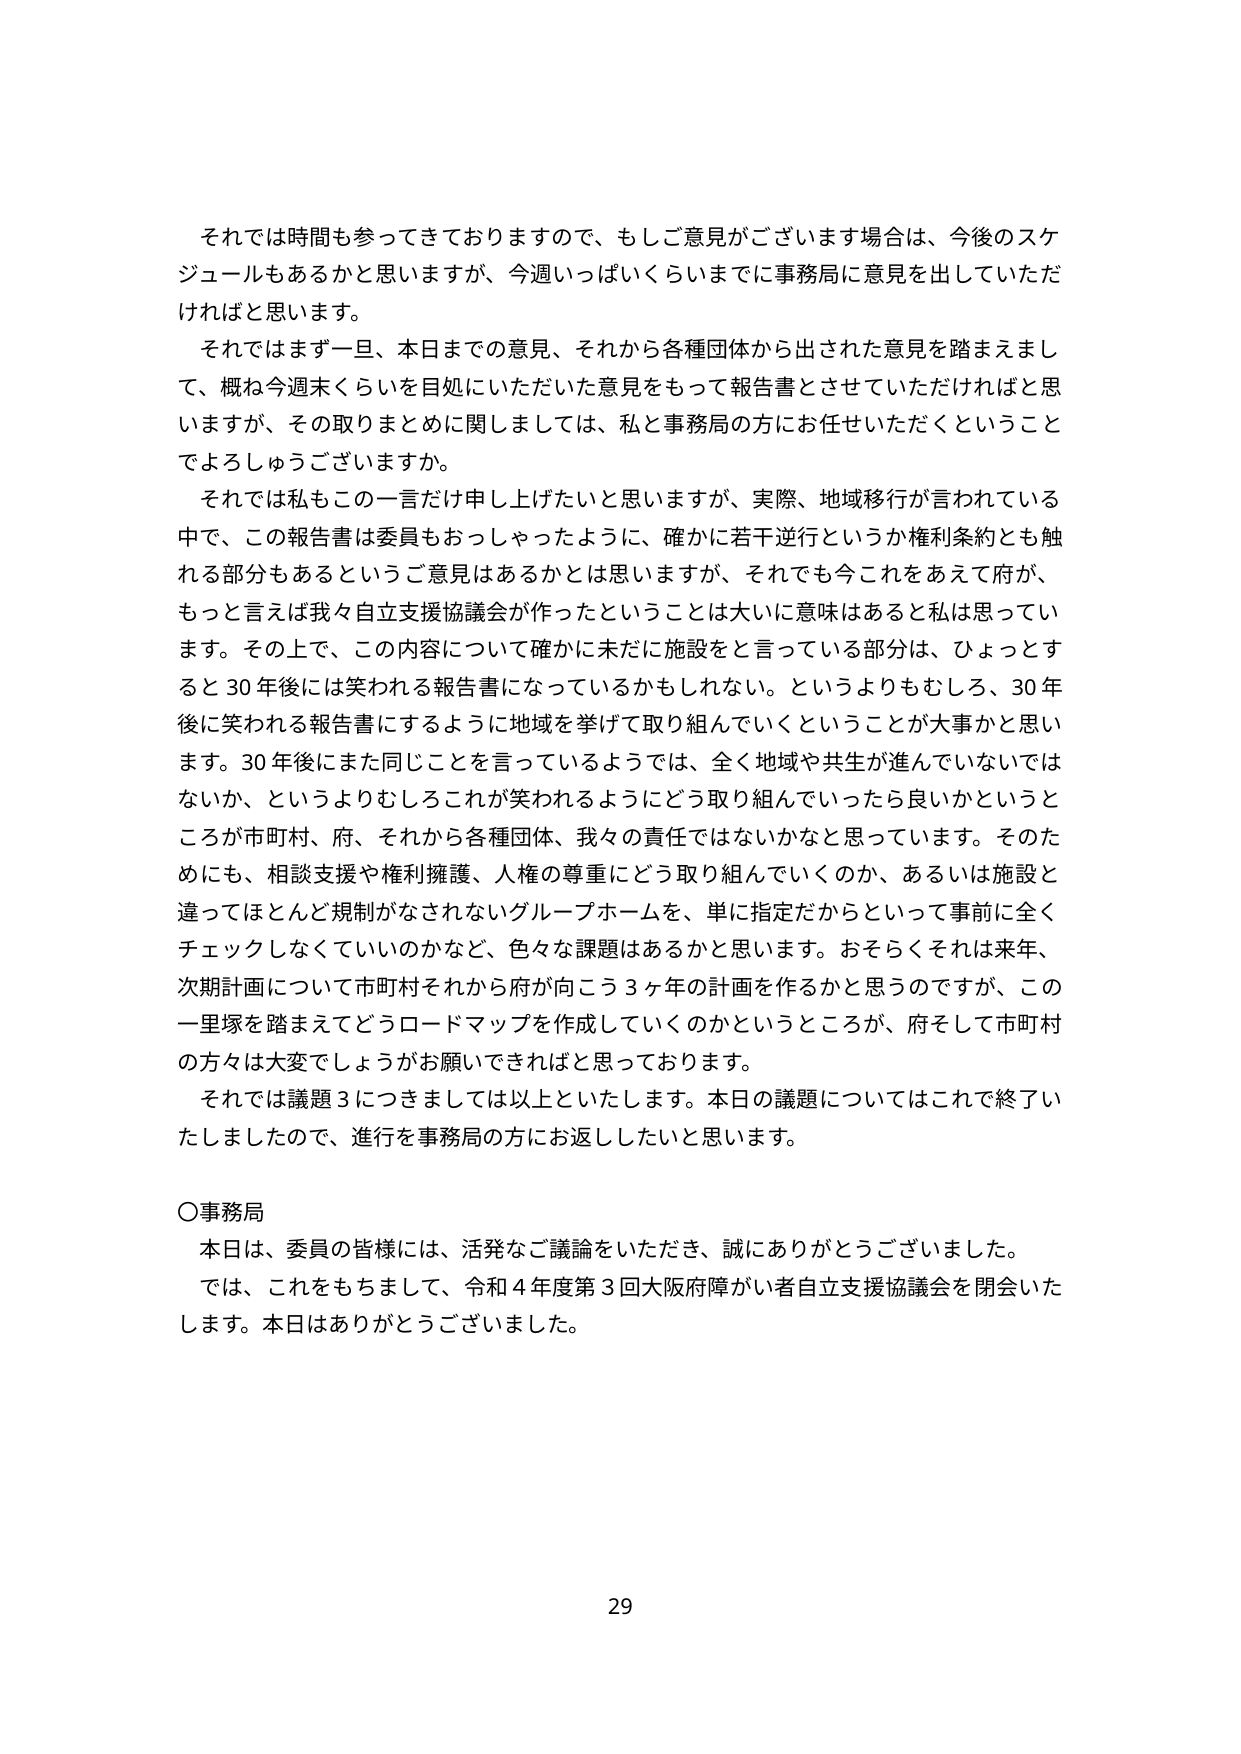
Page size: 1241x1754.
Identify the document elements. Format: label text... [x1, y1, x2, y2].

text それではまず一旦、本日までの意見、それから各種団体から出された意見を踏まえまして、概ね今週末くらいを目処にいただいた意見をもって報告書とさせていただければと思いますが、その取りまとめに関しましては、私と事務局の方にお任せいただくということでよろしゅうございますか。 [177, 329, 1063, 479]
text 〇事務局 [177, 1192, 1063, 1229]
text それでは議題3につきましては以上といたします。本日の議題についてはこれで終了いたしましたので、進行を事務局の方にお返ししたいと思います。 [177, 1079, 1063, 1154]
text 本日は、委員の皆様には、活発なご議論をいただき、誠にありがとうございました。 [177, 1229, 1063, 1267]
text それでは私もこの一言だけ申し上げたいと思いますが、実際、地域移行が言われている中で、この報告書は委員もおっしゃったように、確かに若干逆行というか権利条約とも触れる部分もあるというご意見はあるかとは思いますが、それでも今これをあえて府が、もっと言えば我々自立支援協議会が作ったということは大いに意味はあると私は思っています。その上で、この内容について確かに未だに施設をと言っている部分は、ひょっとすると30年後には笑われる報告書になっているかもしれない。というよりもむしろ、30年後に笑われる報告書にするように地域を挙げて取り組んでいくということが大事かと思います。30年後にまた同じことを言っているようでは、全く地域や共生が進んでいないではないか、というよりむしろこれが笑われるようにどう取り組んでいったら良いかというところが市町村、府、それから各種団体、我々の責任ではないかなと思っています。そのためにも、相談支援や権利擁護、人権の尊重にどう取り組んでいくのか、あるいは施設と違ってほとんど規制がなされないグループホームを、単に指定だからといって事前に全くチェックしなくていいのかなど、色々な課題はあるかと思います。おそらくそれは来年、次期計画について市町村それから府が向こう3ヶ年の計画を作るかと思うのですが、この一里塚を踏まえてどうロードマップを作成していくのかというところが、府そして市町村の方々は大変でしょうがお願いできればと思っております。 [177, 479, 1063, 1079]
text それでは時間も参ってきておりますので、もしご意見がございます場合は、今後のスケジュールもあるかと思いますが、今週いっぱいくらいまでに事務局に意見を出していただければと思います。 [177, 217, 1063, 329]
text では、これをもちまして、令和４年度第３回大阪府障がい者自立支援協議会を閉会いたします。本日はありがとうございました。 [177, 1267, 1063, 1342]
